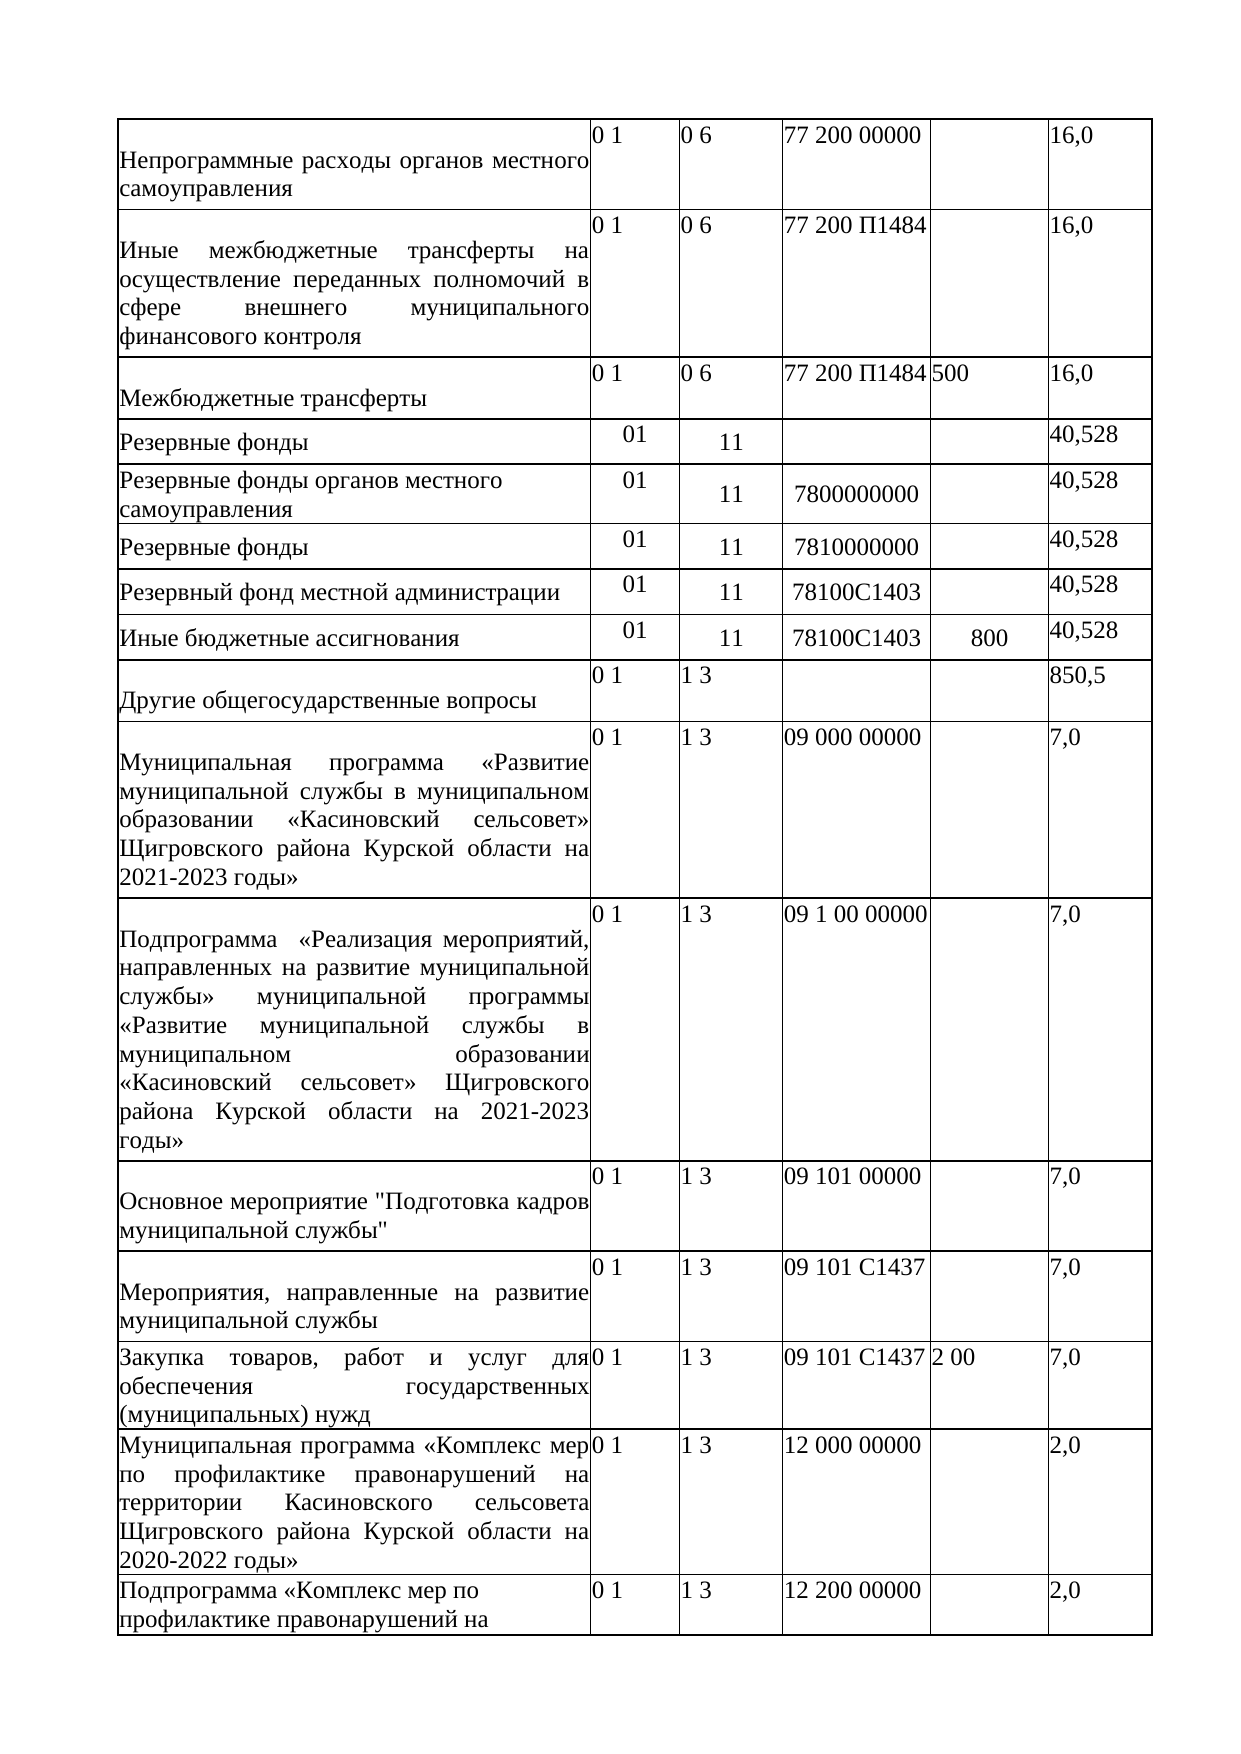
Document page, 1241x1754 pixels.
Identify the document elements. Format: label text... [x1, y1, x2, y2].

table_cell 09 1 00 00000 [783, 899, 930, 1160]
table_cell [931, 661, 1048, 721]
table_cell Другие общегосударственные вопросы [119, 661, 590, 721]
table_cell [931, 722, 1048, 897]
table_cell 1 3 [680, 1252, 782, 1341]
table_cell [931, 210, 1048, 356]
table_cell 11 [680, 524, 782, 568]
table_cell 0 6 [680, 358, 782, 418]
table_cell Иные бюджетные ассигнования [119, 615, 590, 659]
table_cell 01 [591, 570, 679, 613]
table_cell 2,0 [1049, 1430, 1151, 1574]
table_cell 7,0 [1049, 1162, 1151, 1250]
table_cell 0 1 [591, 1252, 679, 1341]
table_cell Муниципальная программа «Развитие муниципальной службы в муниципальном образовании «Касиновский сельсовет» Щигровского района Курской области на 2021-2023 годы» [119, 722, 590, 897]
table_cell 7,0 [1049, 722, 1151, 897]
table_cell Резервный фонд местной администрации [119, 570, 590, 613]
table_cell 12 000 00000 [783, 1430, 930, 1574]
table_cell 0 1 [591, 899, 679, 1160]
table_cell 11 [680, 465, 782, 522]
table_cell [931, 120, 1048, 208]
table_cell [931, 570, 1048, 613]
table_cell 09 101 С1437 [783, 1252, 930, 1341]
table_cell 0 1 [591, 722, 679, 897]
table_cell Муниципальная программа «Комплекс мер по профилактике правонарушений на территории Касиновского сельсовета Щигровского района Курской области на 2020-2022 годы» [119, 1430, 590, 1574]
table_cell 0 6 [680, 120, 782, 208]
table_cell 77 200 00000 [783, 120, 930, 208]
table_cell 0 1 [591, 661, 679, 721]
table_cell Межбюджетные трансферты [119, 358, 590, 418]
table_cell 11 [680, 420, 782, 463]
table_cell 78100С1403 [783, 615, 930, 659]
table_cell 7,0 [1049, 899, 1151, 1160]
table_cell 2,0 [1049, 1575, 1151, 1634]
table_cell 1 3 [680, 1162, 782, 1250]
table_cell [931, 524, 1048, 568]
table_cell 7810000000 [783, 524, 930, 568]
table_cell 11 [680, 570, 782, 613]
table_cell 40,528 [1049, 570, 1151, 613]
table_cell 40,528 [1049, 420, 1151, 463]
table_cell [119, 1575, 590, 1634]
table_cell 500 [931, 358, 1048, 418]
table_cell 77 200 П1484 [783, 358, 930, 418]
table_cell 01 [591, 465, 679, 522]
table_cell Резервные фонды органов местного самоуправления [119, 465, 590, 522]
table_cell 01 [591, 615, 679, 659]
table_cell 0 1 [591, 1430, 679, 1574]
table_cell 1 3 [680, 1342, 782, 1428]
table_cell 11 [680, 615, 782, 659]
table_cell 40,528 [1049, 615, 1151, 659]
table_cell Резервные фонды [119, 420, 590, 463]
table_cell 0 1 [591, 1162, 679, 1250]
table_cell [931, 1575, 1048, 1634]
table_cell Закупка товаров, работ и услуг для обеспечения государственных (муниципальных) нужд [119, 1342, 590, 1428]
table_cell [783, 420, 930, 463]
table_cell [783, 661, 930, 721]
table_cell [931, 1430, 1048, 1574]
table_cell Непрограммные расходы органов местного самоуправления [119, 120, 590, 208]
table_cell [931, 1162, 1048, 1250]
table_cell 0 1 [591, 358, 679, 418]
table_cell 16,0 [1049, 210, 1151, 356]
table_cell 16,0 [1049, 358, 1151, 418]
table_cell [931, 899, 1048, 1160]
table_cell Резервные фонды [119, 524, 590, 568]
table_cell 1 3 [680, 1575, 782, 1634]
table_cell 01 [591, 420, 679, 463]
table_cell 77 200 П1484 [783, 210, 930, 356]
table_cell 7,0 [1049, 1252, 1151, 1341]
table_cell 01 [591, 524, 679, 568]
table_cell 800 [931, 615, 1048, 659]
table_cell [931, 465, 1048, 522]
table_cell 7,0 [1049, 1342, 1151, 1428]
table_cell 1 3 [680, 722, 782, 897]
table_cell 2 00 [931, 1342, 1048, 1428]
table_cell 0 1 [591, 1575, 679, 1634]
table_cell 16,0 [1049, 120, 1151, 208]
table_cell 0 6 [680, 210, 782, 356]
table_cell [931, 1252, 1048, 1341]
table_cell 1 3 [680, 1430, 782, 1574]
table_cell 850,5 [1049, 661, 1151, 721]
table_cell 1 3 [680, 899, 782, 1160]
table_cell 09 101 00000 [783, 1162, 930, 1250]
table_cell 09 101 С1437 [783, 1342, 930, 1428]
table_cell Основное мероприятие "Подготовка кадров муниципальной службы" [119, 1162, 590, 1250]
table_cell [931, 420, 1048, 463]
table_cell 12 200 00000 [783, 1575, 930, 1634]
table_cell 40,528 [1049, 465, 1151, 522]
table_cell Иные межбюджетные трансферты на осуществление переданных полномочий в сфере внешнего муниципального финансового контроля [119, 210, 590, 356]
table_cell 1 3 [680, 661, 782, 721]
table_cell 78100С1403 [783, 570, 930, 613]
table_cell 7800000000 [783, 465, 930, 522]
table_cell Подпрограмма «Реализация мероприятий, направленных на развитие муниципальной службы» муниципальной программы «Развитие муниципальной службы в муниципальном образовании «Касиновский сельсовет» Щигровского района Курской области на 2021-2023 годы» [119, 899, 590, 1160]
table_cell 40,528 [1049, 524, 1151, 568]
table_cell 09 000 00000 [783, 722, 930, 897]
table_cell Мероприятия, направленные на развитие муниципальной службы [119, 1252, 590, 1341]
table_cell 0 1 [591, 210, 679, 356]
table_cell 0 1 [591, 120, 679, 208]
table_cell 0 1 [591, 1342, 679, 1428]
